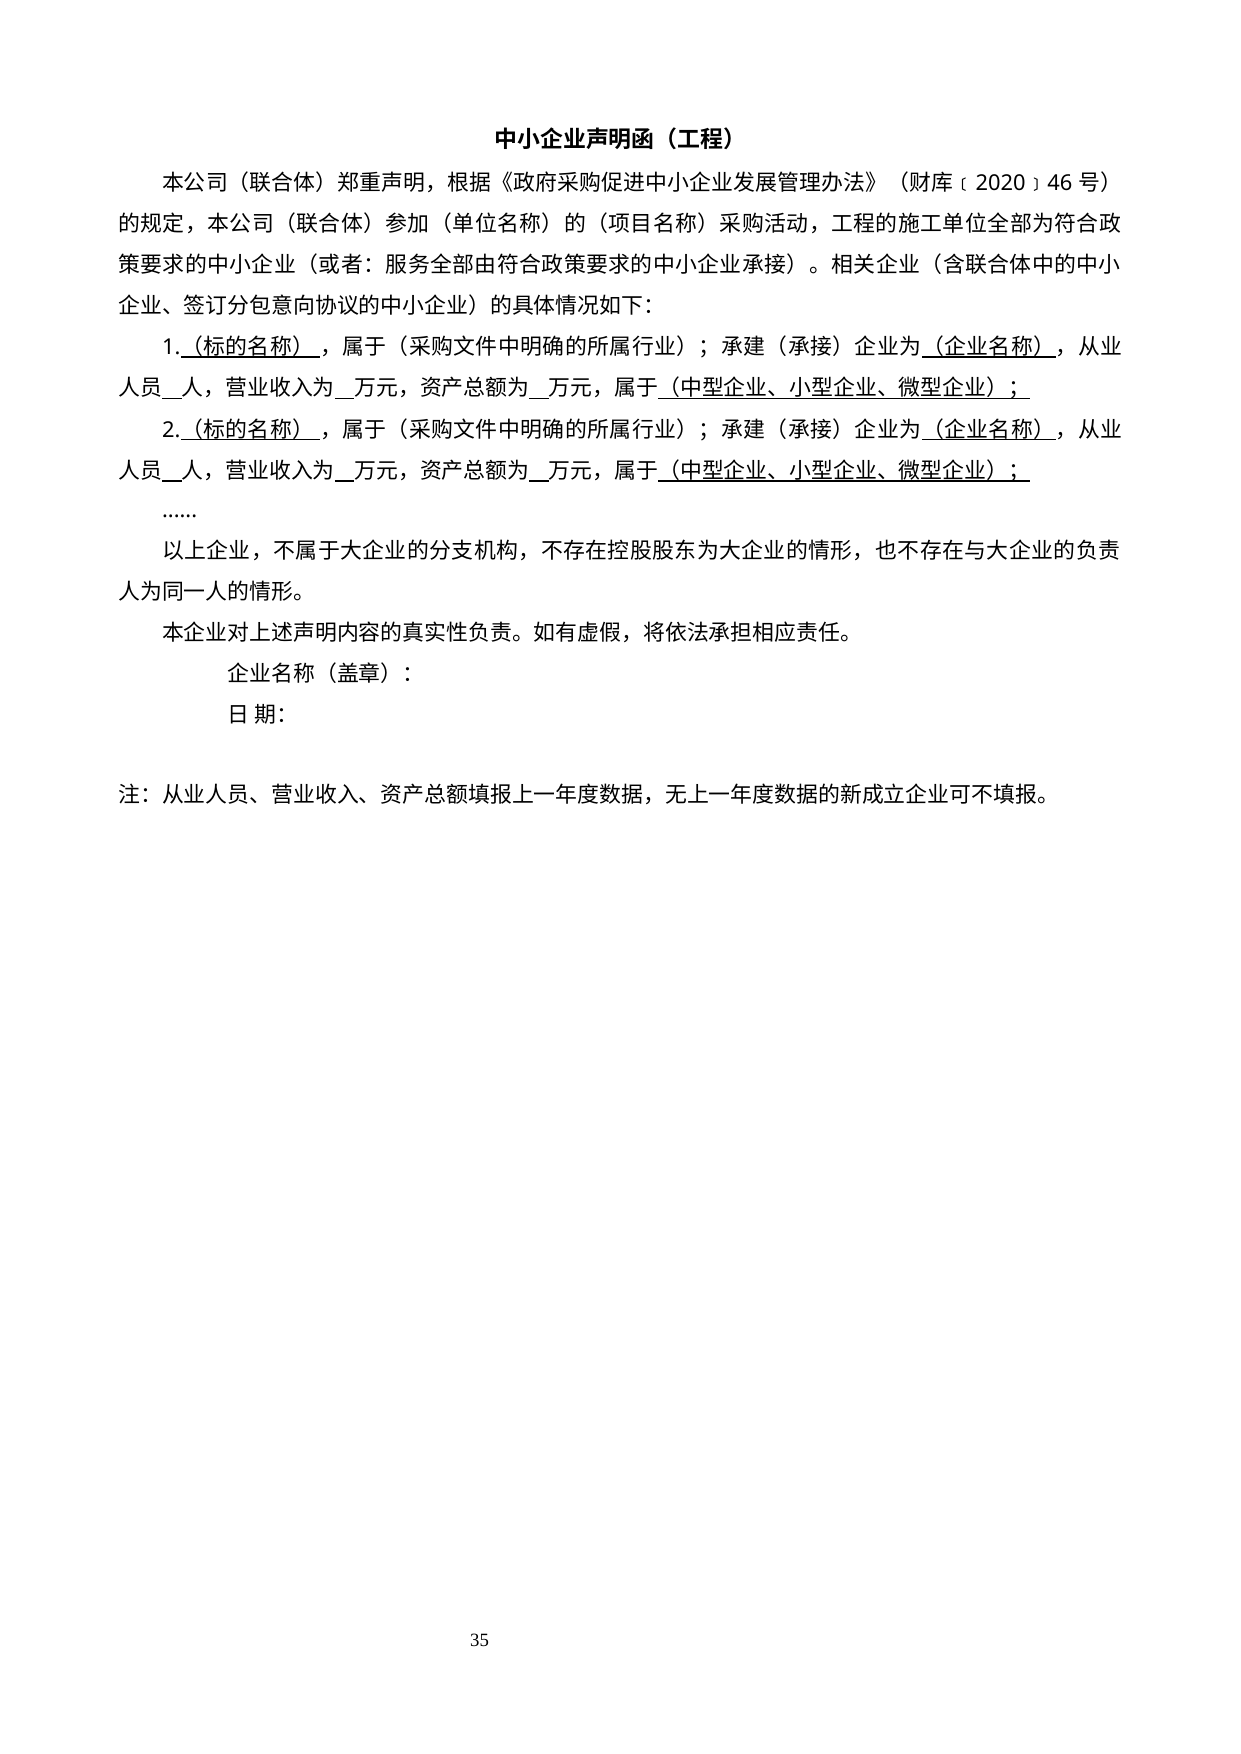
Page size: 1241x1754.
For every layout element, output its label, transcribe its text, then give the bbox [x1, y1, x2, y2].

text ...... [118, 494, 1122, 524]
text 中小企业声明函（工程） [118, 121, 1122, 154]
text 本企业对上述声明内容的真实性负责。如有虚假，将依法承担相应责任。 [118, 615, 1122, 647]
text 企业名称（盖章）： [118, 656, 1122, 688]
text 2.（标的名称） ，属于（采购文件中明确的所属行业）；承建（承接）企业为（企业名称），从业人员 人，营业收入为 万元，资产总额为 万元，属于（中型企业、小型企业、微型企业）； [118, 412, 1122, 484]
text 日 期： [118, 697, 1122, 729]
text 1.（标的名称） ，属于（采购文件中明确的所属行业）；承建（承接）企业为（企业名称），从业人员 人，营业收入为 万元，资产总额为 万元，属于（中型企业、小型企业、微型企业）； [118, 329, 1122, 402]
text 以上企业，不属于大企业的分支机构，不存在控股股东为大企业的情形，也不存在与大企业的负责人为同一人的情形。 [118, 533, 1122, 605]
text 本公司（联合体）郑重声明，根据《政府采购促进中小企业发展管理办法》（财库﹝2020﹞46 号）的规定，本公司（联合体）参加（单位名称）的（项目名称）采购活动，工程的施工单位全部为符合政策要求的中小企业（或者：服务全部由符合政策要求的中小企业承接）。相关企业（含联合体中的中小企业、签订分包意向协议的中小企业）的具体情况如下： [118, 164, 1122, 320]
text 注：从业人员、营业收入、资产总额填报上一年度数据，无上一年度数据的新成立企业可不填报。 [118, 777, 1122, 809]
